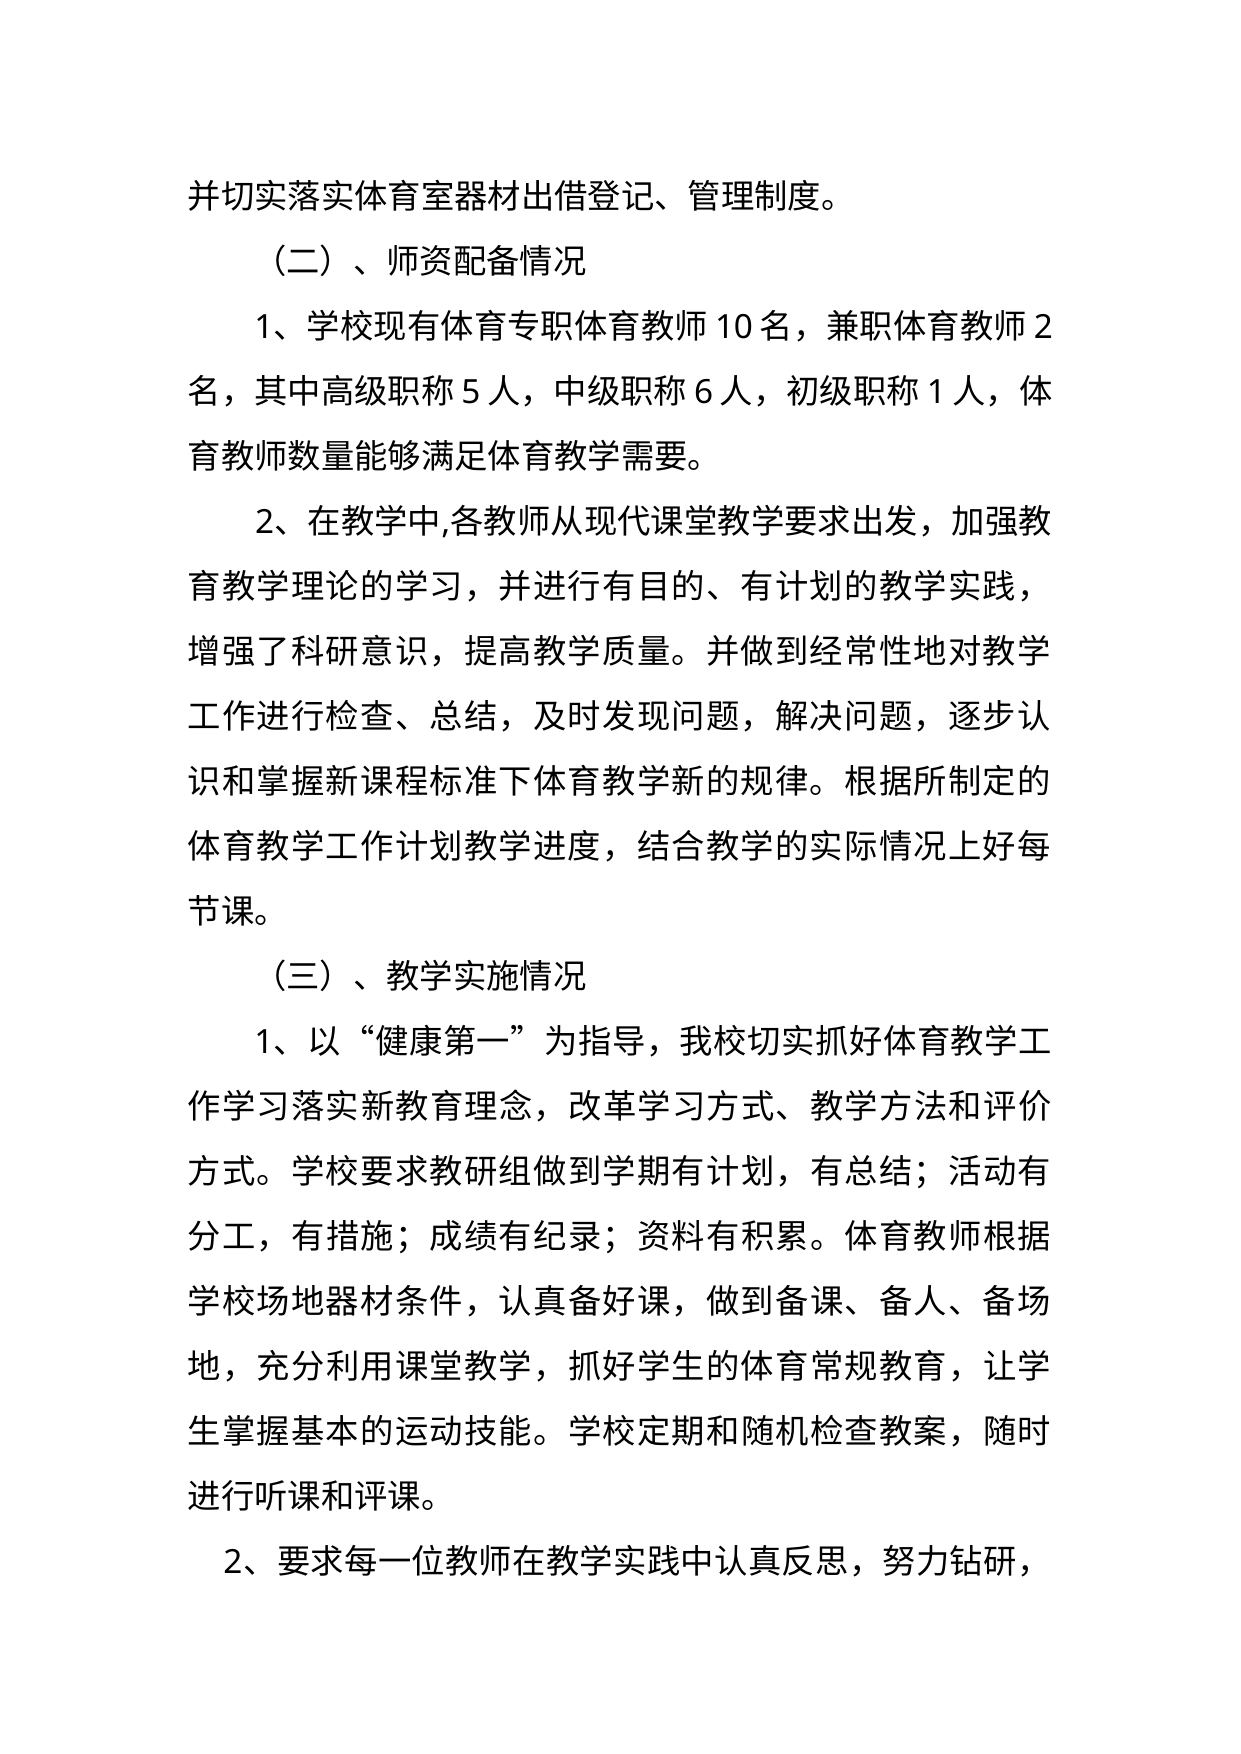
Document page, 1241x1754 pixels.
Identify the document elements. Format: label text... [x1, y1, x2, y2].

text 2、在教学中,各教师从现代课堂教学要求出发，加强教育教学理论的学习，并进行有目的、有计划的教学实践，增强了科研意识，提高教学质量。并做到经常性地对教学工作进行检查、总结，及时发现问题，解决问题，逐步认识和掌握新课程标准下体育教学新的规律。根据所制定的体育教学工作计划教学进度，结合教学的实际情况上好每节课。 [187, 487, 1053, 942]
text 1、以“健康第一”为指导，我校切实抓好体育教学工作学习落实新教育理念，改革学习方式、教学方法和评价方式。学校要求教研组做到学期有计划，有总结；活动有分工，有措施；成绩有纪录；资料有积累。体育教师根据学校场地器材条件，认真备好课，做到备课、备人、备场地，充分利用课堂教学，抓好学生的体育常规教育，让学生掌握基本的运动技能。学校定期和随机检查教案，随时进行听课和评课。 [187, 1007, 1053, 1527]
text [187, 162, 1053, 227]
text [187, 1527, 1053, 1592]
text 1、学校现有体育专职体育教师10名，兼职体育教师2名，其中高级职称5人，中级职称6人，初级职称1人，体育教师数量能够满足体育教学需要。 [187, 292, 1053, 487]
text （二）、师资配备情况 [187, 227, 1053, 292]
text （三）、教学实施情况 [187, 942, 1053, 1007]
